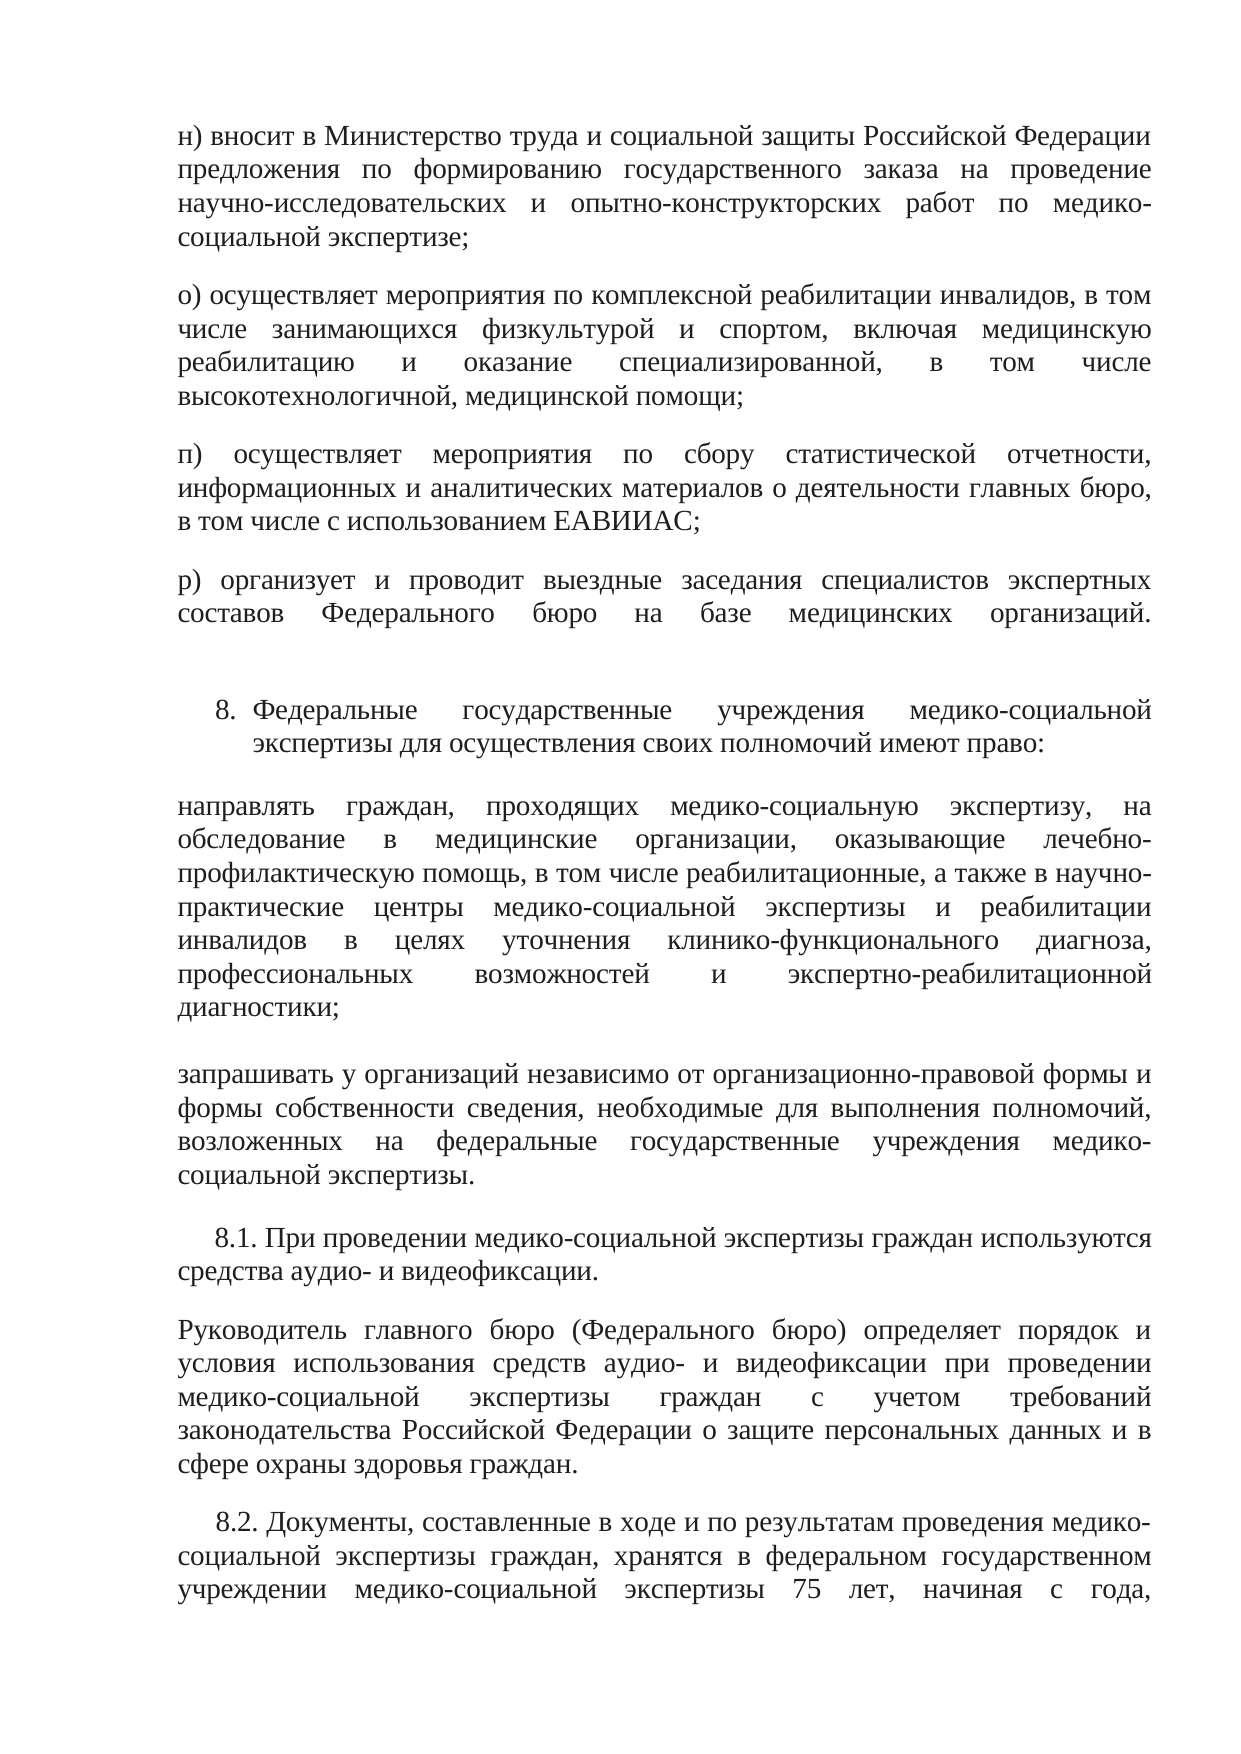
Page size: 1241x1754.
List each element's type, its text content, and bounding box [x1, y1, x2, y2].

list Федеральные государственные учреждения медико-социальной экспертизы для осуществления своих полномочий имеют право: [215, 692, 1152, 759]
text Руководитель главного бюро (Федерального бюро) определяет порядок и условия использования средств аудио- и видеофиксации при проведении медико-социальной экспертизы граждан с учетом требований законодательства Российской Федерации о защите персональных данных и в сфере охраны здоровья граждан. [177, 1312, 1152, 1479]
text н) вносит в Министерство труда и социальной защиты Российской Федерации предложения по формированию государственного заказа на проведение научно-исследовательских и опытно-конструкторских работ по медико-социальной экспертизе; [177, 118, 1152, 252]
text направлять граждан, проходящих медико-социальную экспертизу, на обследование в медицинские организации, оказывающие лечебно-профилактическую помощь, в том числе реабилитационные, а также в научно-практические центры медико-социальной экспертизы и реабилитации инвалидов в целях уточнения клинико-функционального диагноза, профессиональных возможностей и экспертно-реабилитационной диагностики; запрашивать у организаций независимо от организационно-правовой формы и формы собственности сведения, необходимые для выполнения полномочий, возложенных на федеральные государственные учреждения медико-социальной экспертизы. [177, 788, 1152, 1191]
text о) осуществляет мероприятия по комплексной реабилитации инвалидов, в том числе занимающихся физкультурой и спортом, включая медицинскую реабилитацию и оказание специализированной, в том числе высокотехнологичной, медицинской помощи; [177, 277, 1152, 411]
text 8.1. При проведении медико-социальной экспертизы граждан используются средства аудио- и видеофиксации. [177, 1220, 1152, 1287]
text п) осуществляет мероприятия по сбору статистической отчетности, информационных и аналитических материалов о деятельности главных бюро, в том числе с использованием ЕАВИИАС; [177, 436, 1152, 537]
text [177, 1504, 1152, 1605]
text р) организует и проводит выездные заседания специалистов экспертных составов Федерального бюро на базе медицинских организаций. [177, 562, 1152, 663]
